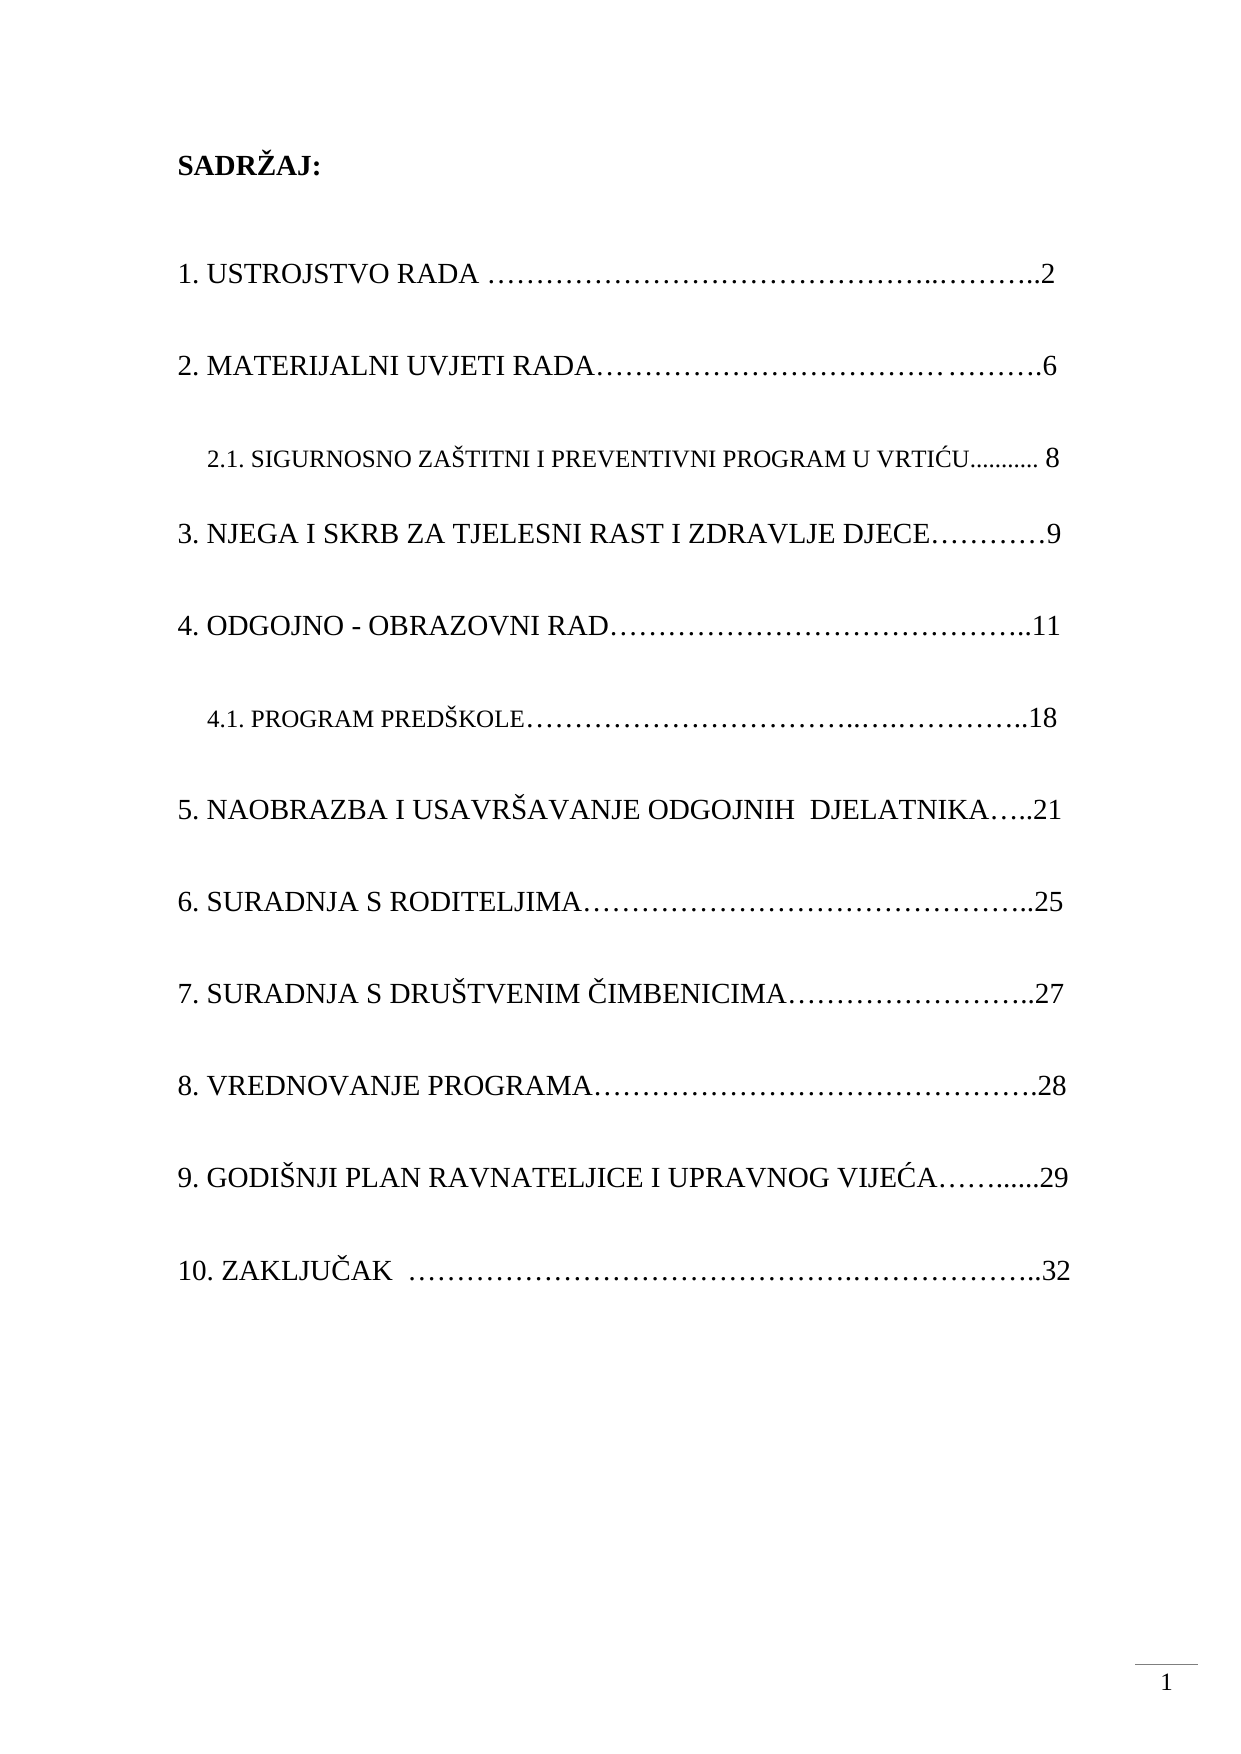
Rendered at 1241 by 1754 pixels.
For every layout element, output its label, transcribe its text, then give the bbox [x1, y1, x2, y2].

text 1. USTROJSTVO RADA ………………………………………..………..2 [177, 256, 1093, 290]
text 10. ZAKLJUČAK ……………………………………….………………..32 [177, 1253, 1093, 1286]
text 7. SURADNJA S DRUŠTVENIM ČIMBENICIMA……………………..27 [177, 976, 1093, 1010]
text SADRŽAJ: [177, 148, 1093, 181]
text 4. ODGOJNO - OBRAZOVNI RAD……………………………………..11 [177, 608, 1093, 642]
text 2.1. SIGURNOSNO ZAŠTITNI I PREVENTIVNI PROGRAM U VRTIĆU........... 8 [177, 441, 1093, 474]
text 9. GODIŠNJI PLAN RAVNATELJICE I UPRAVNOG VIJEĆA……......29 [177, 1161, 1093, 1194]
text 6. SURADNJA S RODITELJIMA………………………………………..25 [177, 884, 1093, 918]
text 8. VREDNOVANJE PROGRAMA……………………………………….28 [177, 1068, 1093, 1102]
text 5. NAOBRAZBA I USAVRŠAVANJE ODGOJNIH DJELATNIKA…..21 [177, 792, 1093, 826]
text 3. NJEGA I SKRB ZA TJELESNI RAST I ZDRAVLJE DJECE…………9 [177, 516, 1093, 549]
text 2. MATERIJALNI UVJETI RADA……………………………… ……….6 [177, 348, 1093, 382]
text 4.1. PROGRAM PREDŠKOLE……………………………..….…………..18 [177, 700, 1093, 734]
